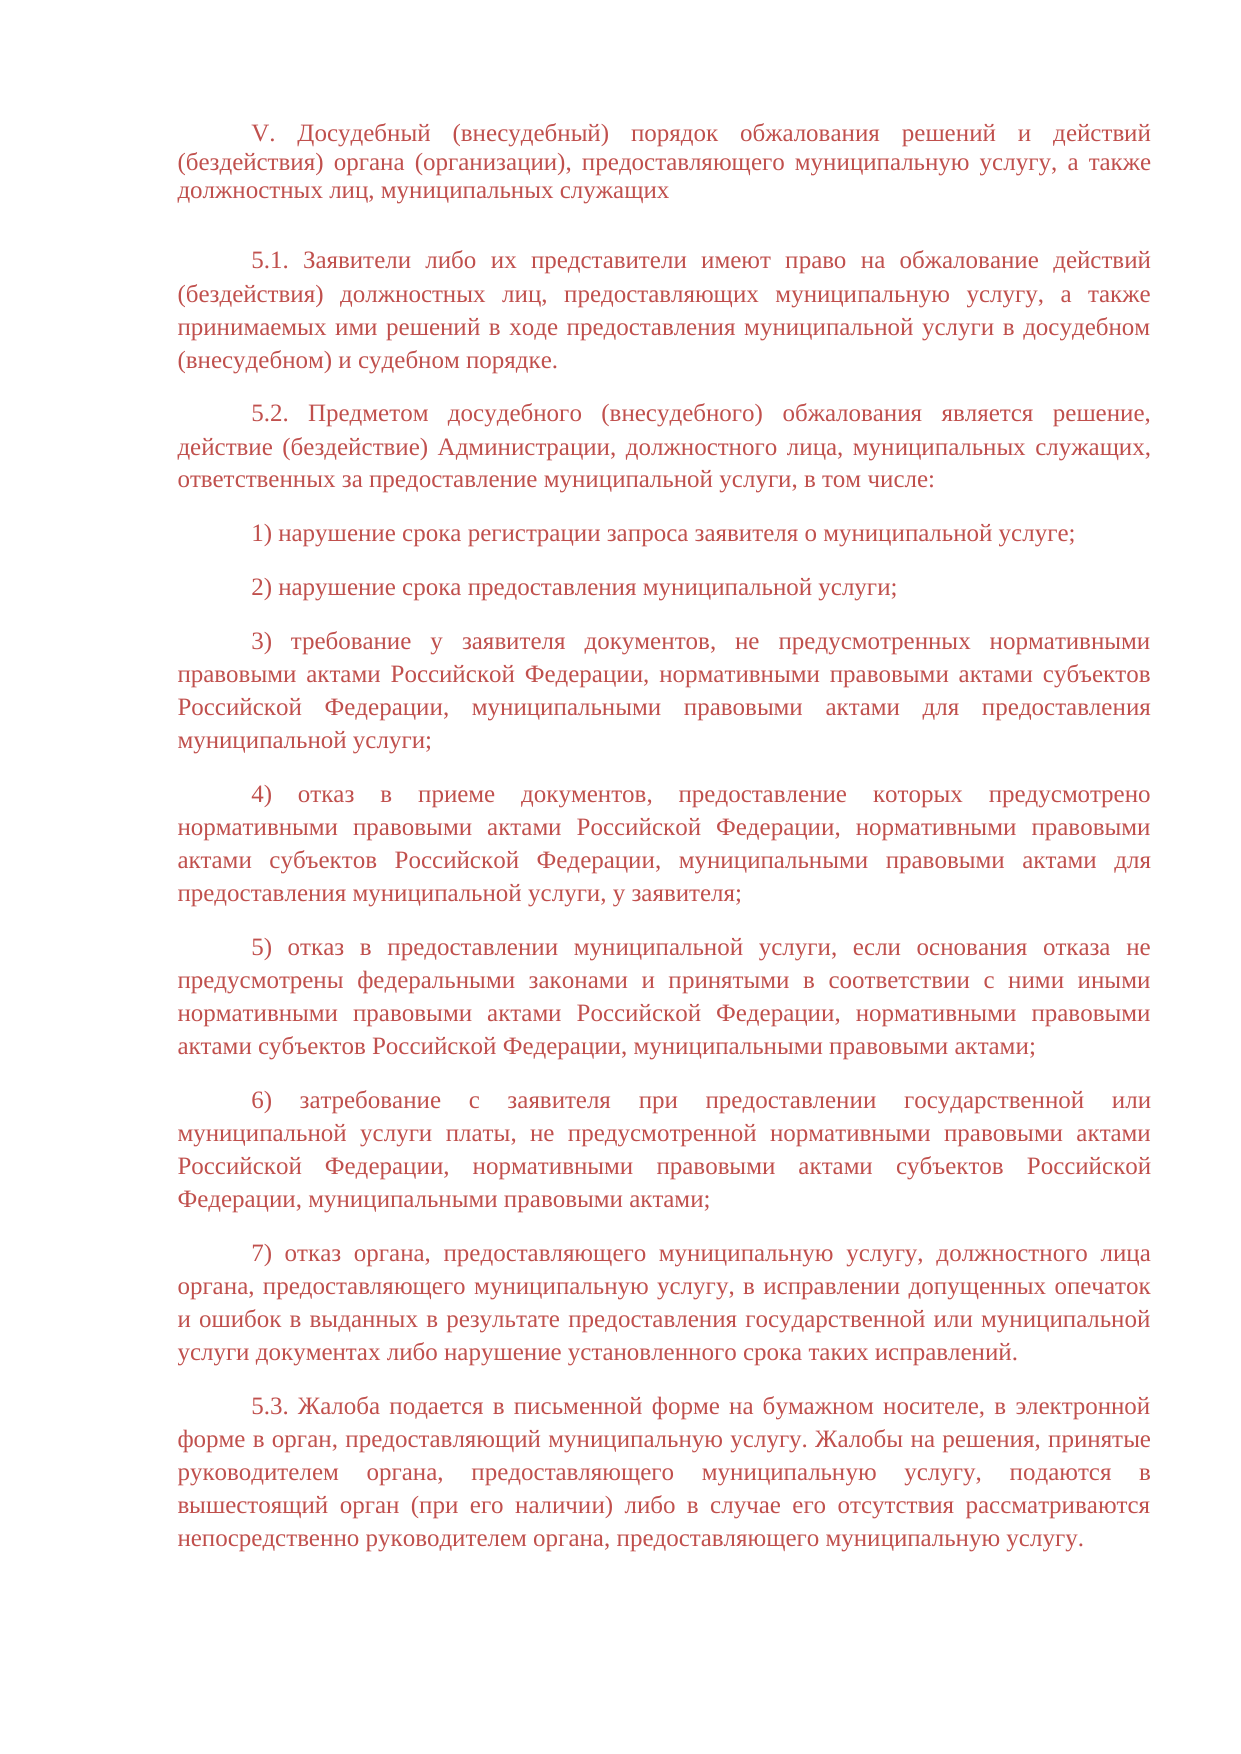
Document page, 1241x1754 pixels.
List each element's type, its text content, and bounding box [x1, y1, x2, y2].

text 4) отказ в приеме документов, предоставление которых предусмотрено нормативными правовыми актами Российской Федерации, нормативными правовыми актами субъектов Российской Федерации, муниципальными правовыми актами для предоставления муниципальной услуги, у заявителя; [177, 779, 1152, 907]
text 1) нарушение срока регистрации запроса заявителя о муниципальной услуге; [177, 518, 1152, 547]
text 5) отказ в предоставлении муниципальной услуги, если основания отказа не предусмотрены федеральными законами и принятыми в соответствии с ними иными нормативными правовыми актами Российской Федерации, нормативными правовыми актами субъектов Российской Федерации, муниципальными правовыми актами; [177, 932, 1152, 1060]
text 5.2. Предметом досудебного (внесудебного) обжалования является решение, действие (бездействие) Администрации, должностного лица, муниципальных служащих, ответственных за предоставление муниципальной услуги, в том числе: [177, 398, 1152, 493]
text 5.1. Заявители либо их представители имеют право на обжалование действий (бездействия) должностных лиц, предоставляющих муниципальную услугу, а также принимаемых ими решений в ходе предоставления муниципальной услуги в досудебном (внесудебном) и судебном порядке. [177, 246, 1152, 373]
title V. Досудебный (внесудебный) порядок обжалования решений и действий (бездействия) органа (организации), предоставляющего муниципальную услугу, а также должностных лиц, муниципальных служащих [177, 118, 1152, 204]
text 7) отказ органа, предоставляющего муниципальную услугу, должностного лица органа, предоставляющего муниципальную услугу, в исправлении допущенных опечаток и ошибок в выданных в результате предоставления государственной или муниципальной услуги документах либо нарушение установленного срока таких исправлений. [177, 1238, 1152, 1366]
text 5.3. Жалоба подается в письменной форме на бумажном носителе, в электронной форме в орган, предоставляющий муниципальную услугу. Жалобы на решения, принятые руководителем органа, предоставляющего муниципальную услугу, подаются в вышестоящий орган (при его наличии) либо в случае его отсутствия рассматриваются непосредственно руководителем органа, предоставляющего муниципальную услугу. [177, 1391, 1152, 1552]
text 3) требование у заявителя документов, не предусмотренных нормативными правовыми актами Российской Федерации, нормативными правовыми актами субъектов Российской Федерации, муниципальными правовыми актами для предоставления муниципальной услуги; [177, 626, 1152, 754]
text 2) нарушение срока предоставления муниципальной услуги; [177, 572, 1152, 601]
text 6) затребование с заявителя при предоставлении государственной или муниципальной услуги платы, не предусмотренной нормативными правовыми актами Российской Федерации, нормативными правовыми актами субъектов Российской Федерации, муниципальными правовыми актами; [177, 1085, 1152, 1213]
